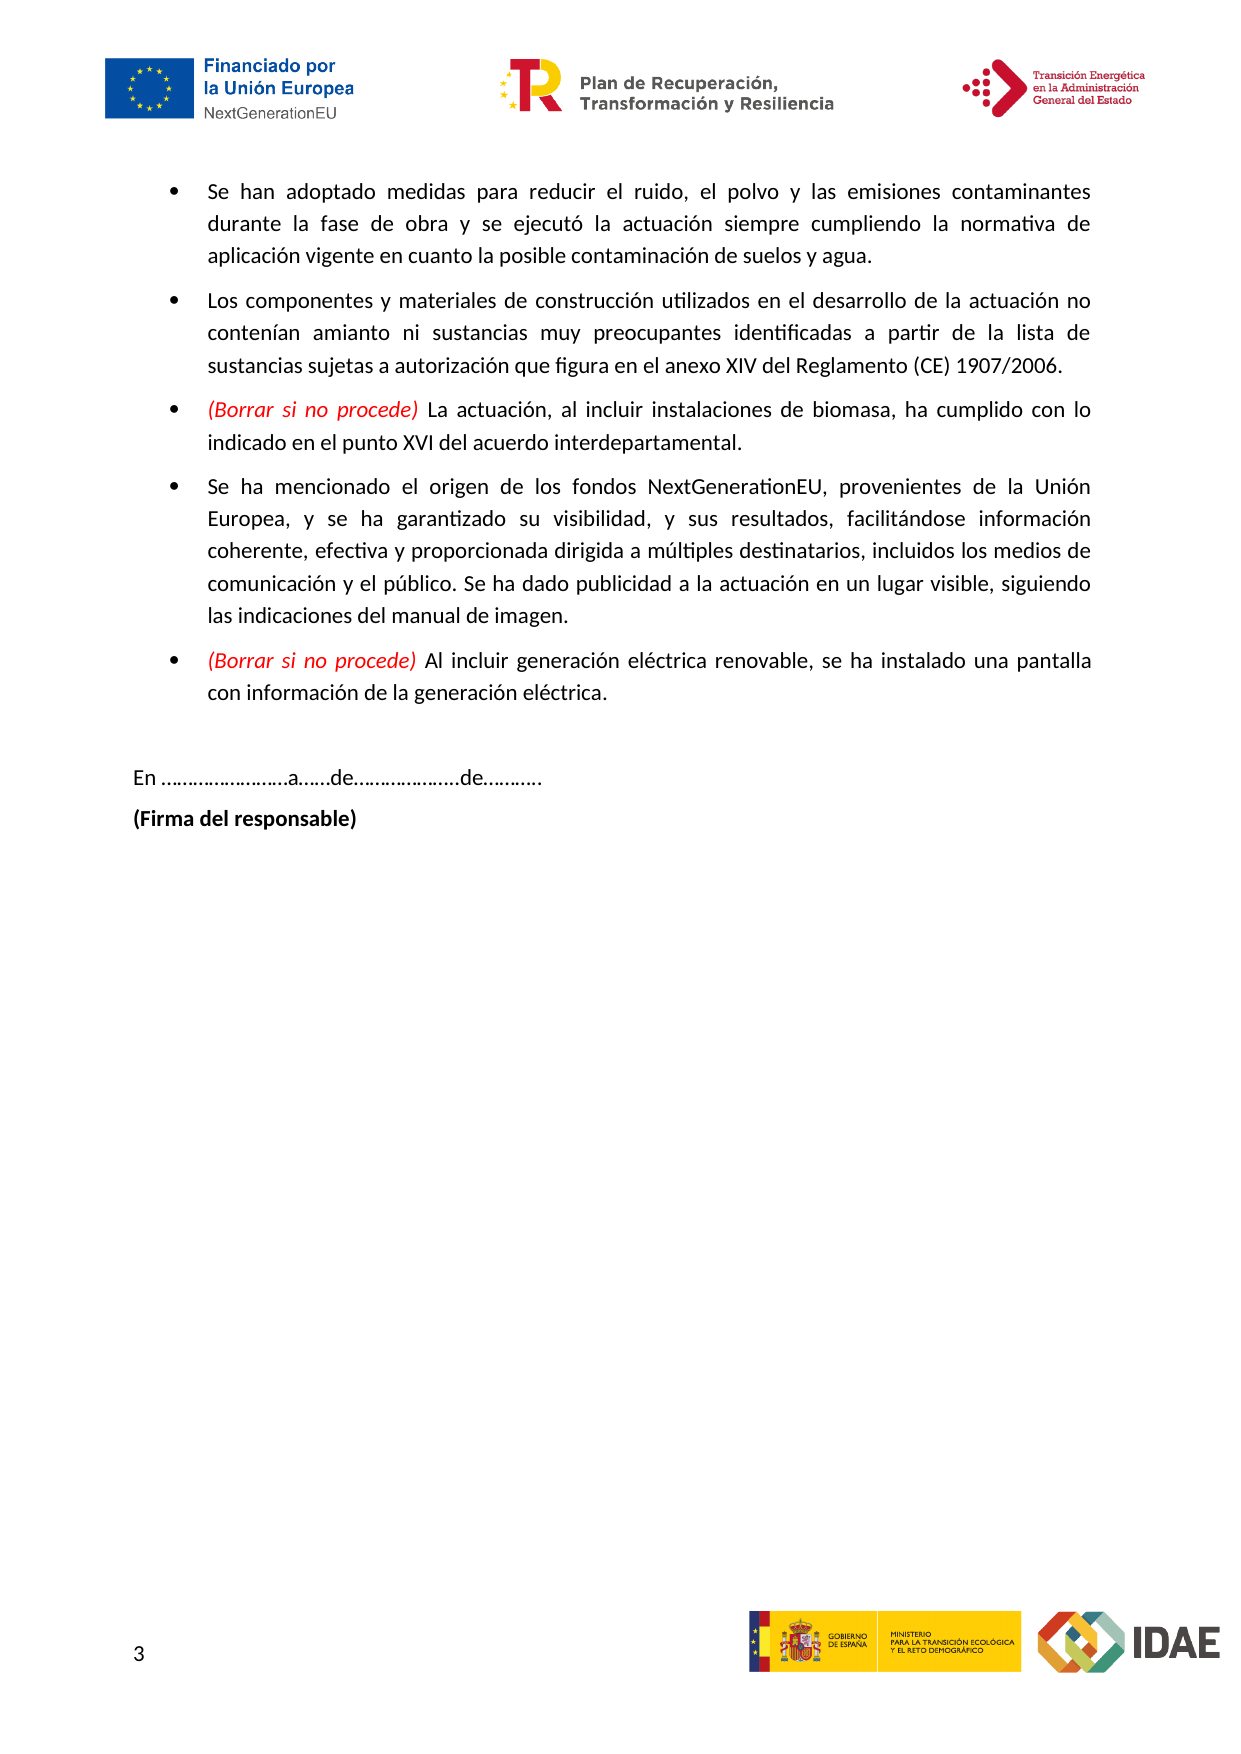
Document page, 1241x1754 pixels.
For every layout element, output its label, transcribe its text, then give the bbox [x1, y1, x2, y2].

picture [105, 58, 354, 119]
list Se ha mencionado el origen de los fondos NextGenerationEU, provenientes de la Unión Europea, y se ha garantizado su visibilidad, y sus resultados, facilitándose información coherente, efectiva y proporcionada dirigida a múltiples destinatarios, incluidos los medios de comunicación y el público. Se ha dado publicidad a la actuación en un lugar visible, siguiendo las indicaciones del manual de imagen. [170, 472, 1093, 629]
text (Firma del responsable) [133, 804, 1093, 832]
list Los componentes y materiales de construcción utilizados en el desarrollo de la actuación no contenían amianto ni sustancias muy preocupantes identificadas a partir de la lista de sustancias sujetas a autorización que figura en el anexo XIV del Reglamento (CE) 1907/2006. [170, 286, 1093, 379]
text En ……………………a……de………………..de……….. [133, 763, 1093, 791]
list (Borrar si no procede) Al incluir generación eléctrica renovable, se ha instalado una pantalla con información de la generación eléctrica. [170, 646, 1093, 706]
list Se han adoptado medidas para reducir el ruido, el polvo y las emisiones contaminantes durante la fase de obra y se ejecutó la actuación siempre cumpliendo la normativa de aplicación vigente en cuanto la posible contaminación de suelos y agua. [170, 177, 1093, 270]
list (Borrar si no procede) La actuación, al incluir instalaciones de biomasa, ha cumplido con lo indicado en el punto XVI del acuerdo interdepartamental. [170, 395, 1093, 456]
picture [496, 54, 840, 114]
picture [1037, 1611, 1220, 1673]
picture [957, 54, 1150, 123]
picture [749, 1611, 1022, 1672]
